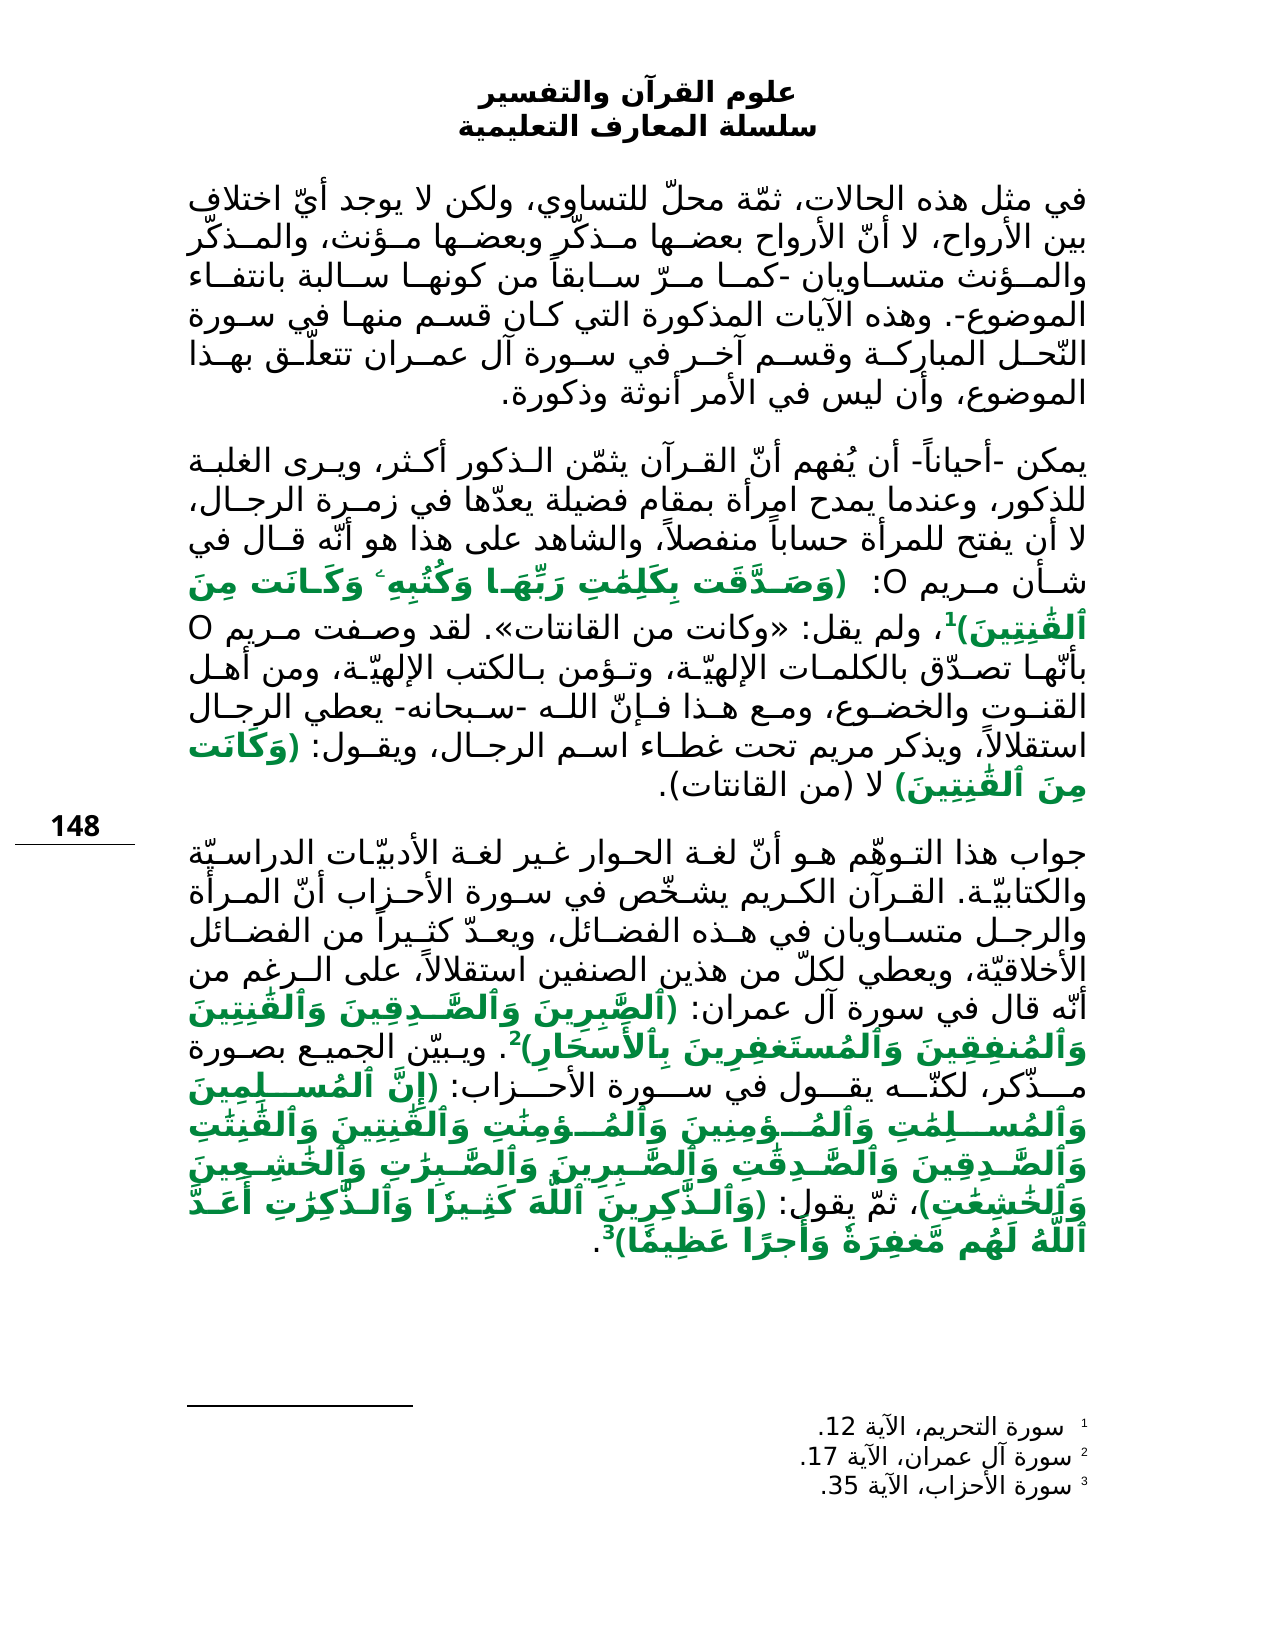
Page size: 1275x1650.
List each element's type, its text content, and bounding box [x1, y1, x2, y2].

text يمكن -أحياناً- أن يُفهم أنّ القرآن يثمّن الذكور أكثر، ويرى الغلبة للذكور، وعندما يمدح امرأة بمقام فضيلة يعدّها في زمرة الرجال، لا أن يفتح للمرأة حساباً منفصلاً، والشاهد على هذا هو أنّه قال في شأن مريم O: ﴿وَصَدَّقَت بِكَلِمَٰتِ رَبِّهَا وَكُتُبِهِۦ وَكَانَت مِنَ ٱلقَٰنِتِينَ﴾، ولم يقل: «وكانت من القانتات». لقد وصفت مريم O بأنّها تصدّق بالكلمات الإلهيّة، وتؤمن بالكتب الإلهيّة، ومن أهل القنوت والخضوع، ومع هذا فإنّ الله -سبحانه- يعطي الرجال استقلالاً، ويذكر مريم تحت غطاء اسم الرجال، ويقول: ﴿وَكَانَت مِنَ ٱلقَٰنِتِينَ﴾ لا (من القانتات). [187, 441, 1087, 804]
text في مثل هذه الحالات، ثمّة محلّ للتساوي، ولكن لا يوجد أيّ اختلاف بين الأرواح، لا أنّ الأرواح بعضها مذكّر وبعضها مؤنث، والمذكّر والمؤنث متساويان -كما مرّ سابقاً من كونها سالبة بانتفاء الموضوع-. وهذه الآيات المذكورة التي كان قسم منها في سورة النّحل المباركة وقسم آخر في سورة آل عمران تتعلّق بهذا الموضوع، وأن ليس في الأمر أنوثة وذكورة. [187, 179, 1087, 412]
text جواب هذا التوهّم هو أنّ لغة الحوار غير لغة الأدبيّات الدراسيّة والكتابيّة. القرآن الكريم يشخّص في سورة الأحزاب أنّ المرأة والرجل متساويان في هذه الفضائل، ويعدّ كثيراً من الفضائل الأخلاقيّة، ويعطي لكلّ من هذين الصنفين استقلالاً، على الرغم من أنّه قال في سورة آل عمران: ﴿ٱلصَّٰبِرِينَ وَٱلصَّٰدِقِينَ وَٱلقَٰنِتِينَ وَٱلمُنفِقِينَ وَٱلمُستَغفِرِينَ بِٱلأَسحَارِ﴾. ويبيّن الجميع بصورة مذّكر، لكنّه يقول في سورة الأحزاب: ﴿إِنَّ ٱلمُسلِمِينَ وَٱلمُسلِمَٰتِ وَٱلمُؤمِنِينَ وَٱلمُؤمِنَٰتِ وَٱلقَٰنِتِينَ وَٱلقَٰنِتَٰتِ وَٱلصَّٰدِقِينَ وَٱلصَّٰدِقَٰتِ وَٱلصَّٰبِرِينَ وَٱلصَّٰبِرَٰتِ وَٱلخَٰشِعِينَ وَٱلخَٰشِعَٰتِ﴾، ثمّ يقول: ﴿وَٱلذَّٰكِرِينَ ٱللَّهَ كَثِيرٗا وَٱلذَّٰكِرَٰتِ أَعَدَّ ٱللَّهُ لَهُم مَّغفِرَةٗ وَأَجرًا عَظِيمٗا﴾. [187, 833, 1087, 1261]
